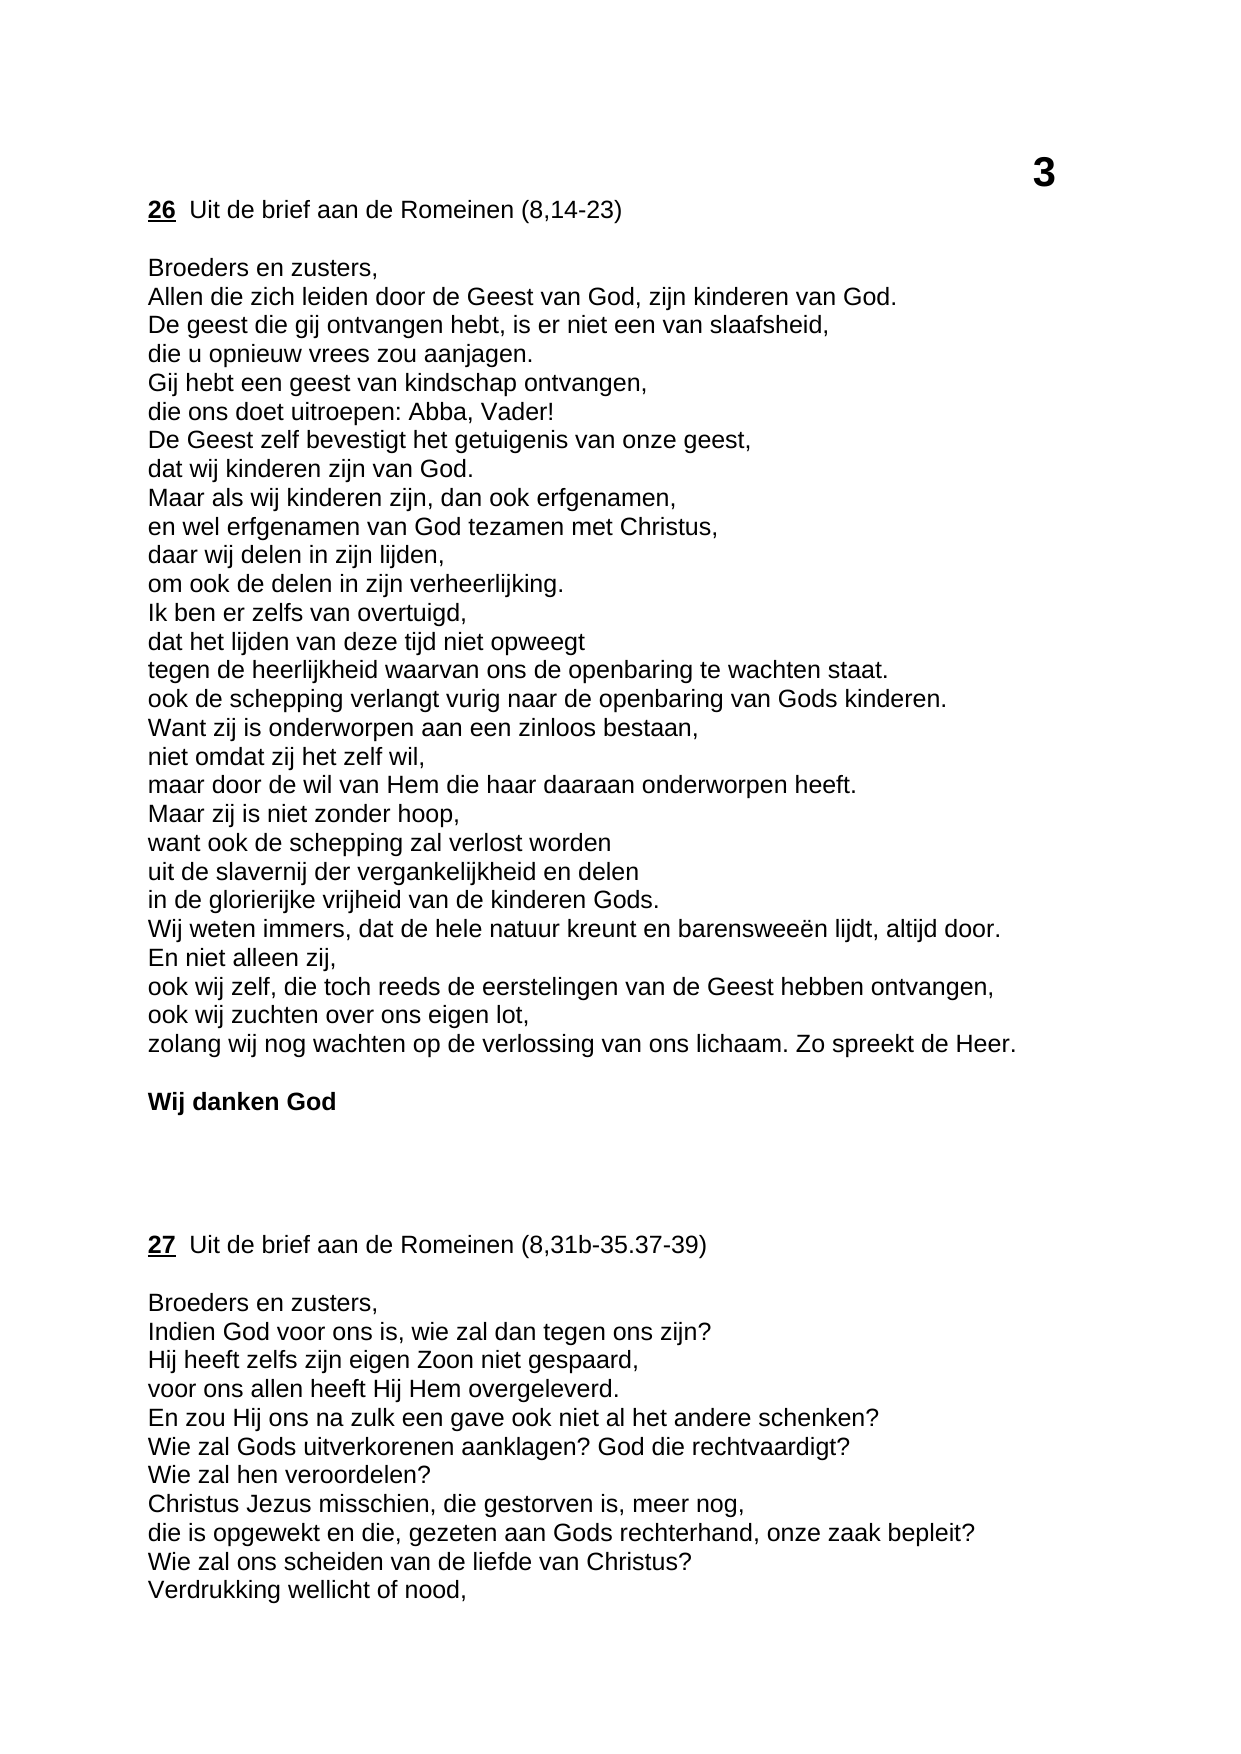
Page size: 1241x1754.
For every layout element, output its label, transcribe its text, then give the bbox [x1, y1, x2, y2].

text De Geest zelf bevestigt het getuigenis van onze geest, [148, 426, 1093, 454]
text ook wij zuchten over ons eigen lot, [148, 1001, 1093, 1029]
text Wie zal ons scheiden van de liefde van Christus? [148, 1547, 1093, 1576]
text Want zij is onderworpen aan een zinloos bestaan, [148, 713, 1093, 742]
text Maar als wij kinderen zijn, dan ook erfgenamen, [148, 483, 1093, 512]
text Wij danken God [148, 1087, 1093, 1116]
text Christus Jezus misschien, die gestorven is, meer nog, [148, 1489, 1093, 1518]
text en wel erfgenamen van God tezamen met Christus, [148, 512, 1093, 541]
text die u opnieuw vrees zou aanjagen. [148, 339, 1093, 368]
text Wie zal Gods uitverkorenen aanklagen? God die rechtvaardigt? [148, 1432, 1093, 1461]
text tegen de heerlijkheid waarvan ons de openbaring te wachten staat. [148, 656, 1093, 684]
text Ik ben er zelfs van overtuigd, [148, 598, 1093, 627]
text Verdrukking wellicht of nood, [148, 1576, 1093, 1604]
text zolang wij nog wachten op de verlossing van ons lichaam. Zo spreekt de Heer. [148, 1029, 1093, 1058]
text ook wij zelf, die toch reeds de eerstelingen van de Geest hebben ontvangen, [148, 972, 1093, 1001]
text Hij heeft zelfs zijn eigen Zoon niet gespaard, [148, 1346, 1093, 1374]
text Broeders en zusters, [148, 253, 1093, 282]
text die ons doet uitroepen: Abba, Vader! [148, 397, 1093, 426]
text En zou Hij ons na zulk een gave ook niet al het andere schenken? [148, 1403, 1093, 1432]
text Wij weten immers, dat de hele natuur kreunt en barensweeën lijdt, altijd door. [148, 914, 1093, 943]
text Gij hebt een geest van kindschap ontvangen, [148, 368, 1093, 397]
text uit de slavernij der vergankelijkheid en delen [148, 857, 1093, 886]
text Maar zij is niet zonder hoop, [148, 799, 1093, 828]
text maar door de wil van Hem die haar daaraan onderworpen heeft. [148, 771, 1093, 799]
text in de glorierijke vrijheid van de kinderen Gods. [148, 886, 1093, 914]
text niet omdat zij het zelf wil, [148, 742, 1093, 771]
text want ook de schepping zal verlost worden [148, 828, 1093, 857]
text 3 [148, 148, 1093, 196]
text die is opgewekt en die, gezeten aan Gods rechterhand, onze zaak bepleit? [148, 1518, 1093, 1547]
text ook de schepping verlangt vurig naar de openbaring van Gods kinderen. [148, 684, 1093, 713]
text Indien God voor ons is, wie zal dan tegen ons zijn? [148, 1317, 1093, 1346]
text De geest die gij ontvangen hebt, is er niet een van slaafsheid, [148, 311, 1093, 339]
text voor ons allen heeft Hij Hem overgeleverd. [148, 1374, 1093, 1403]
text Wie zal hen veroordelen? [148, 1461, 1093, 1489]
text dat wij kinderen zijn van God. [148, 454, 1093, 483]
text 27 Uit de brief aan de Romeinen (8,31b-35.37-39) [148, 1231, 1093, 1259]
text Broeders en zusters, [148, 1288, 1093, 1317]
text om ook de delen in zijn verheerlijking. [148, 569, 1093, 598]
text Allen die zich leiden door de Geest van God, zijn kinderen van God. [148, 282, 1093, 311]
text En niet alleen zij, [148, 943, 1093, 972]
text daar wij delen in zijn lijden, [148, 541, 1093, 569]
text dat het lijden van deze tijd niet opweegt [148, 627, 1093, 656]
text 26 Uit de brief aan de Romeinen (8,14-23) [148, 196, 1093, 224]
